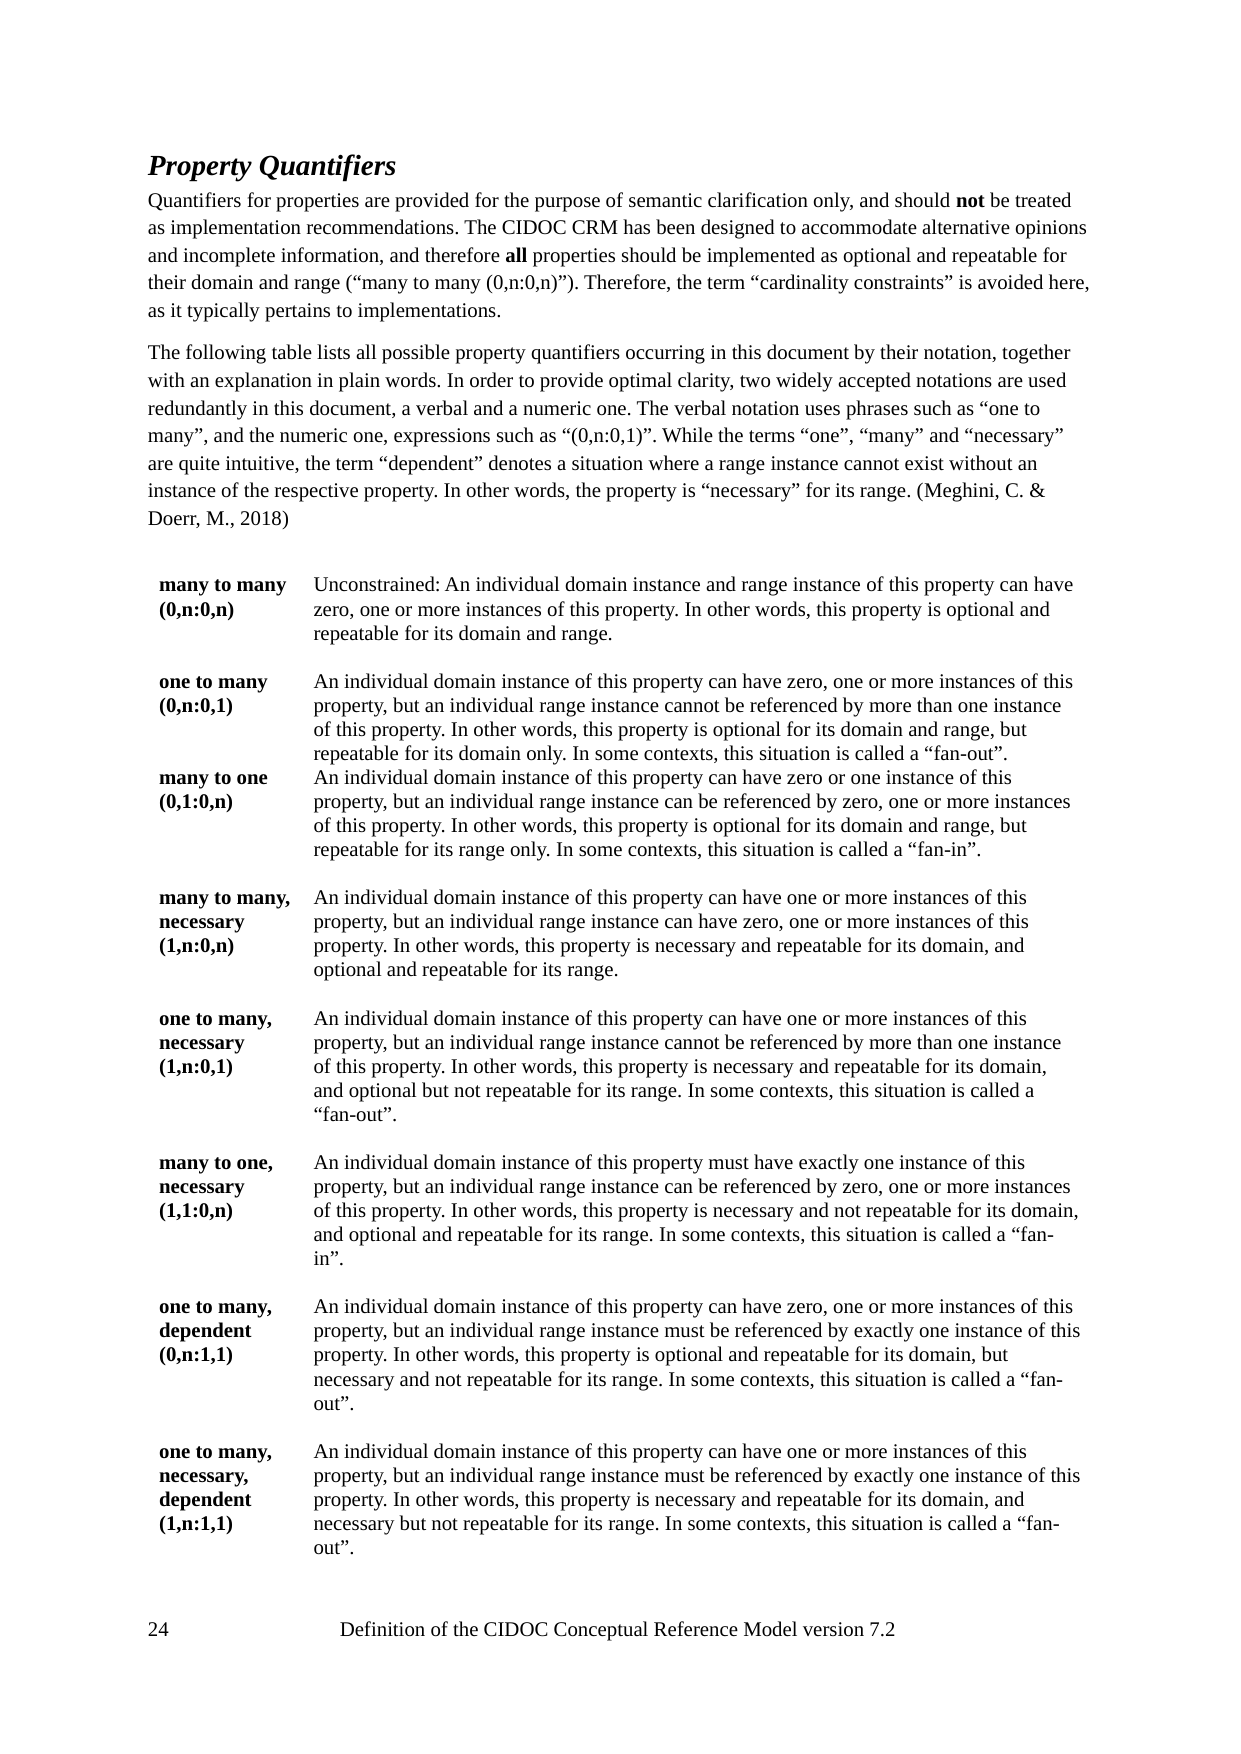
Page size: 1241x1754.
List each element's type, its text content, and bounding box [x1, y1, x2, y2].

text Quantifiers for properties are provided for the purpose of semantic clarification only, and should not be treated as implementation recommendations. The CIDOC CRM has been designed to accommodate alternative opinions and incomplete information, and therefore all properties should be implemented as optional and repeatable for their domain and range (“many to many (0,n:0,n)”). Therefore, the term “cardinality constraints” is avoided here, as it typically pertains to implementations. [148, 187, 1092, 322]
text The following table lists all possible property quantifiers occurring in this document by their notation, together with an explanation in plain words. In order to provide optimal clarity, two widely accepted notations are used redundantly in this document, a verbal and a numeric one. The verbal notation uses phrases such as “one to many”, and the numeric one, expressions such as “(0,n:0,1)”. While the terms “one”, “many” and “necessary” are quite intuitive, the term “dependent” denotes a situation where a range instance cannot exist without an instance of the respective property. In other words, the property is “necessary” for its range. (Meghini, C. & Doerr, M., 2018) [148, 340, 1092, 530]
subtitle Property Quantifiers [148, 148, 1092, 181]
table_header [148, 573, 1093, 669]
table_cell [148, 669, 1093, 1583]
